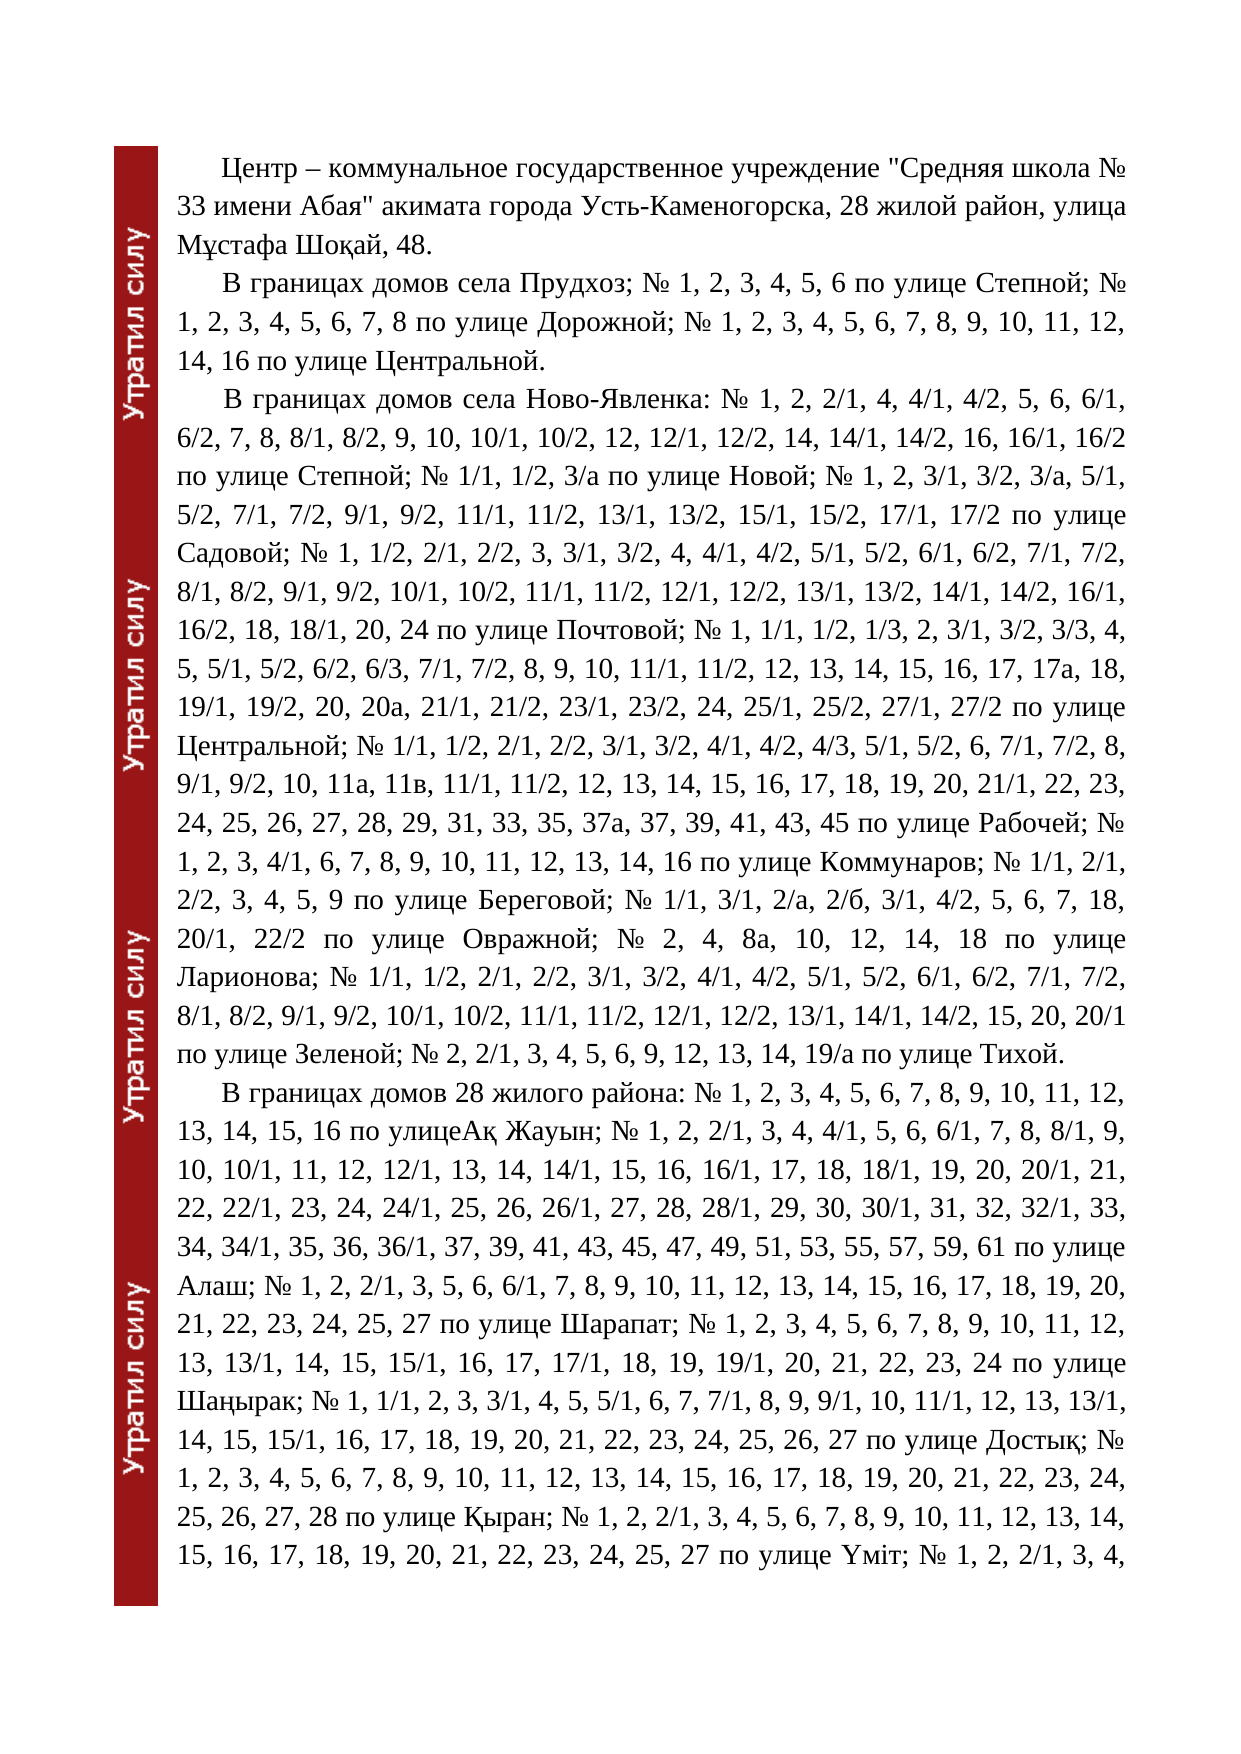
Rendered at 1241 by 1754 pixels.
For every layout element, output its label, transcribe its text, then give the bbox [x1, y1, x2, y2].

text Центр – коммунальное государственное учреждение "Средняя школа № 33 имени Абая" акимата города Усть-Каменогорска, 28 жилой район, улица Мұстафа Шоқай, 48. [112, 150, 1128, 261]
text В границах домов села Прудхоз; № 1, 2, 3, 4, 5, 6 по улице Степной; № 1, 2, 3, 4, 5, 6, 7, 8 по улице Дорожной; № 1, 2, 3, 4, 5, 6, 7, 8, 9, 10, 11, 12, 14, 16 по улице Центральной. [112, 266, 1128, 376]
picture [114, 146, 158, 150]
picture [114, 376, 158, 381]
text В границах домов села Ново-Явленка: № 1, 2, 2/1, 4, 4/1, 4/2, 5, 6, 6/1, 6/2, 7, 8, 8/1, 8/2, 9, 10, 10/1, 10/2, 12, 12/1, 12/2, 14, 14/1, 14/2, 16, 16/1, 16/2 по улице Степной; № 1/1, 1/2, 3/а по улице Новой; № 1, 2, 3/1, 3/2, 3/а, 5/1, 5/2, 7/1, 7/2, 9/1, 9/2, 11/1, 11/2, 13/1, 13/2, 15/1, 15/2, 17/1, 17/2 по улице Садовой; № 1, 1/2, 2/1, 2/2, 3, 3/1, 3/2, 4, 4/1, 4/2, 5/1, 5/2, 6/1, 6/2, 7/1, 7/2, 8/1, 8/2, 9/1, 9/2, 10/1, 10/2, 11/1, 11/2, 12/1, 12/2, 13/1, 13/2, 14/1, 14/2, 16/1, 16/2, 18, 18/1, 20, 24 по улице Почтовой; № 1, 1/1, 1/2, 1/3, 2, 3/1, 3/2, 3/3, 4, 5, 5/1, 5/2, 6/2, 6/3, 7/1, 7/2, 8, 9, 10, 11/1, 11/2, 12, 13, 14, 15, 16, 17, 17а, 18, 19/1, 19/2, 20, 20а, 21/1, 21/2, 23/1, 23/2, 24, 25/1, 25/2, 27/1, 27/2 по улице Центральной; № 1/1, 1/2, 2/1, 2/2, 3/1, 3/2, 4/1, 4/2, 4/3, 5/1, 5/2, 6, 7/1, 7/2, 8, 9/1, 9/2, 10, 11а, 11в, 11/1, 11/2, 12, 13, 14, 15, 16, 17, 18, 19, 20, 21/1, 22, 23, 24, 25, 26, 27, 28, 29, 31, 33, 35, 37а, 37, 39, 41, 43, 45 по улице Рабочей; № 1, 2, 3, 4/1, 6, 7, 8, 9, 10, 11, 12, 13, 14, 16 по улице Коммунаров; № 1/1, 2/1, 2/2, 3, 4, 5, 9 по улице Береговой; № 1/1, 3/1, 2/а, 2/б, 3/1, 4/2, 5, 6, 7, 18, 20/1, 22/2 по улице Овражной; № 2, 4, 8а, 10, 12, 14, 18 по улице Ларионова; № 1/1, 1/2, 2/1, 2/2, 3/1, 3/2, 4/1, 4/2, 5/1, 5/2, 6/1, 6/2, 7/1, 7/2, 8/1, 8/2, 9/1, 9/2, 10/1, 10/2, 11/1, 11/2, 12/1, 12/2, 13/1, 14/1, 14/2, 15, 20, 20/1 по улице Зеленой; № 2, 2/1, 3, 4, 5, 6, 9, 12, 13, 14, 19/а по улице Тихой. [112, 381, 1128, 1070]
picture [114, 261, 158, 266]
picture [114, 1070, 158, 1075]
picture [114, 1571, 158, 1606]
